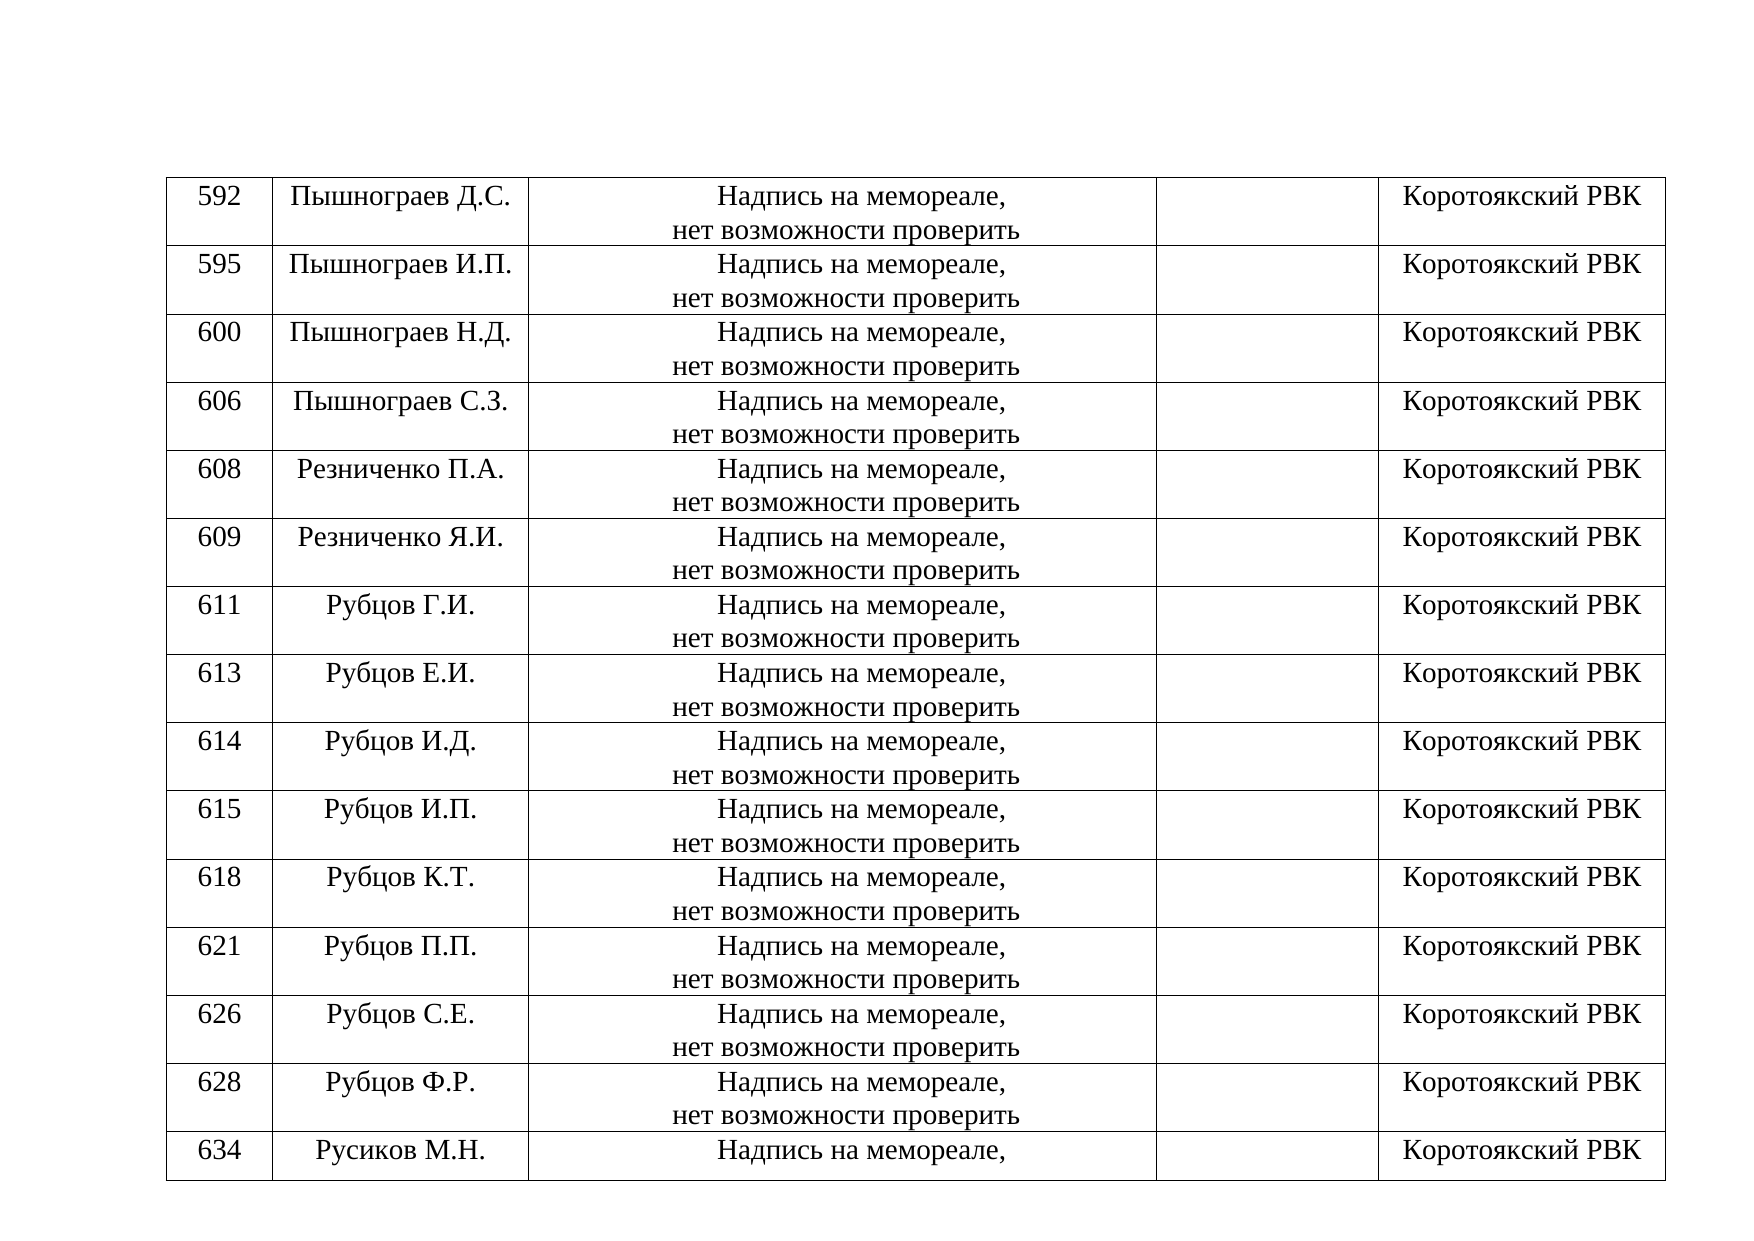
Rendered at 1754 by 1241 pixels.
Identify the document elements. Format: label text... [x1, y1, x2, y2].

table_cell 606 [167, 383, 272, 450]
table_cell Русиков М.Н. [273, 1132, 528, 1180]
table_cell [1157, 383, 1378, 450]
table_cell Надпись на мемореале, нет возможности проверить [529, 451, 1156, 518]
table_cell Пышнограев И.П. [273, 246, 528, 313]
table_cell Надпись на мемореале, нет возможности проверить [529, 315, 1156, 382]
table_cell 600 [167, 315, 272, 382]
table_cell [1157, 860, 1378, 927]
table_cell Коротоякский РВК [1379, 723, 1665, 790]
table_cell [529, 178, 1156, 245]
table_cell Рубцов И.Д. [273, 723, 528, 790]
table_cell Пышнограев Н.Д. [273, 315, 528, 382]
table_cell Надпись на мемореале, нет возможности проверить [529, 519, 1156, 586]
table_cell [1157, 996, 1378, 1063]
table_cell [1157, 246, 1378, 313]
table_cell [529, 1064, 1156, 1131]
table_cell Надпись на мемореале, нет возможности проверить [529, 996, 1156, 1063]
table_cell [1157, 587, 1378, 654]
table_cell 615 [167, 791, 272, 858]
table_cell 621 [167, 928, 272, 995]
table_cell 634 [167, 1132, 272, 1180]
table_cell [529, 1132, 1156, 1180]
table_cell Рубцов К.Т. [273, 860, 528, 927]
table_cell Коротоякский РВК [1379, 655, 1665, 722]
table_cell Надпись на мемореале, нет возможности проверить [529, 655, 1156, 722]
table_cell 592 [167, 178, 272, 245]
table_cell 611 [167, 587, 272, 654]
table_cell Коротоякский РВК [1379, 315, 1665, 382]
table_cell [1157, 519, 1378, 586]
table_cell Надпись на мемореале, нет возможности проверить [529, 383, 1156, 450]
table_cell [1157, 928, 1378, 995]
table_cell Коротоякский РВК [1379, 587, 1665, 654]
table_cell Коротоякский РВК [1379, 1064, 1665, 1131]
table_cell Рубцов И.П. [273, 791, 528, 858]
table_cell Коротоякский РВК [1379, 791, 1665, 858]
table_cell 609 [167, 519, 272, 586]
table_cell Коротоякский РВК [1379, 996, 1665, 1063]
table_cell Коротоякский РВК [1379, 519, 1665, 586]
table_cell [1157, 451, 1378, 518]
table_cell Коротоякский РВК [1379, 246, 1665, 313]
table_cell [1157, 1132, 1378, 1180]
table_cell Рубцов С.Е. [273, 996, 528, 1063]
table_cell 618 [167, 860, 272, 927]
table_cell Надпись на мемореале, нет возможности проверить [529, 723, 1156, 790]
table_cell [1157, 723, 1378, 790]
table_cell [1157, 791, 1378, 858]
table_cell 626 [167, 996, 272, 1063]
table_cell 608 [167, 451, 272, 518]
table_cell Надпись на мемореале, нет возможности проверить [529, 791, 1156, 858]
table_cell Коротоякский РВК [1379, 928, 1665, 995]
table_cell 613 [167, 655, 272, 722]
table_cell Коротоякский РВК [1379, 178, 1665, 245]
table_cell [1157, 1064, 1378, 1131]
table_cell [1157, 315, 1378, 382]
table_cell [529, 246, 1156, 313]
table_cell Коротоякский РВК [1379, 1132, 1665, 1180]
table_cell Надпись на мемореале, нет возможности проверить [529, 587, 1156, 654]
table_cell Надпись на мемореале, нет возможности проверить [529, 928, 1156, 995]
table_cell 628 [167, 1064, 272, 1131]
table_cell [1157, 178, 1378, 245]
table_cell [1157, 655, 1378, 722]
table_cell 595 [167, 246, 272, 313]
table_cell Рубцов Е.И. [273, 655, 528, 722]
table_cell Рубцов Г.И. [273, 587, 528, 654]
table_cell Коротоякский РВК [1379, 451, 1665, 518]
table_cell Коротоякский РВК [1379, 383, 1665, 450]
table_cell Резниченко П.А. [273, 451, 528, 518]
table_cell Надпись на мемореале, нет возможности проверить [529, 860, 1156, 927]
table_cell Пышнограев С.З. [273, 383, 528, 450]
table_cell Коротоякский РВК [1379, 860, 1665, 927]
table_cell Рубцов Ф.Р. [273, 1064, 528, 1131]
table_cell Резниченко Я.И. [273, 519, 528, 586]
table_cell 614 [167, 723, 272, 790]
table_cell Пышнограев Д.С. [273, 178, 528, 245]
table_cell Рубцов П.П. [273, 928, 528, 995]
